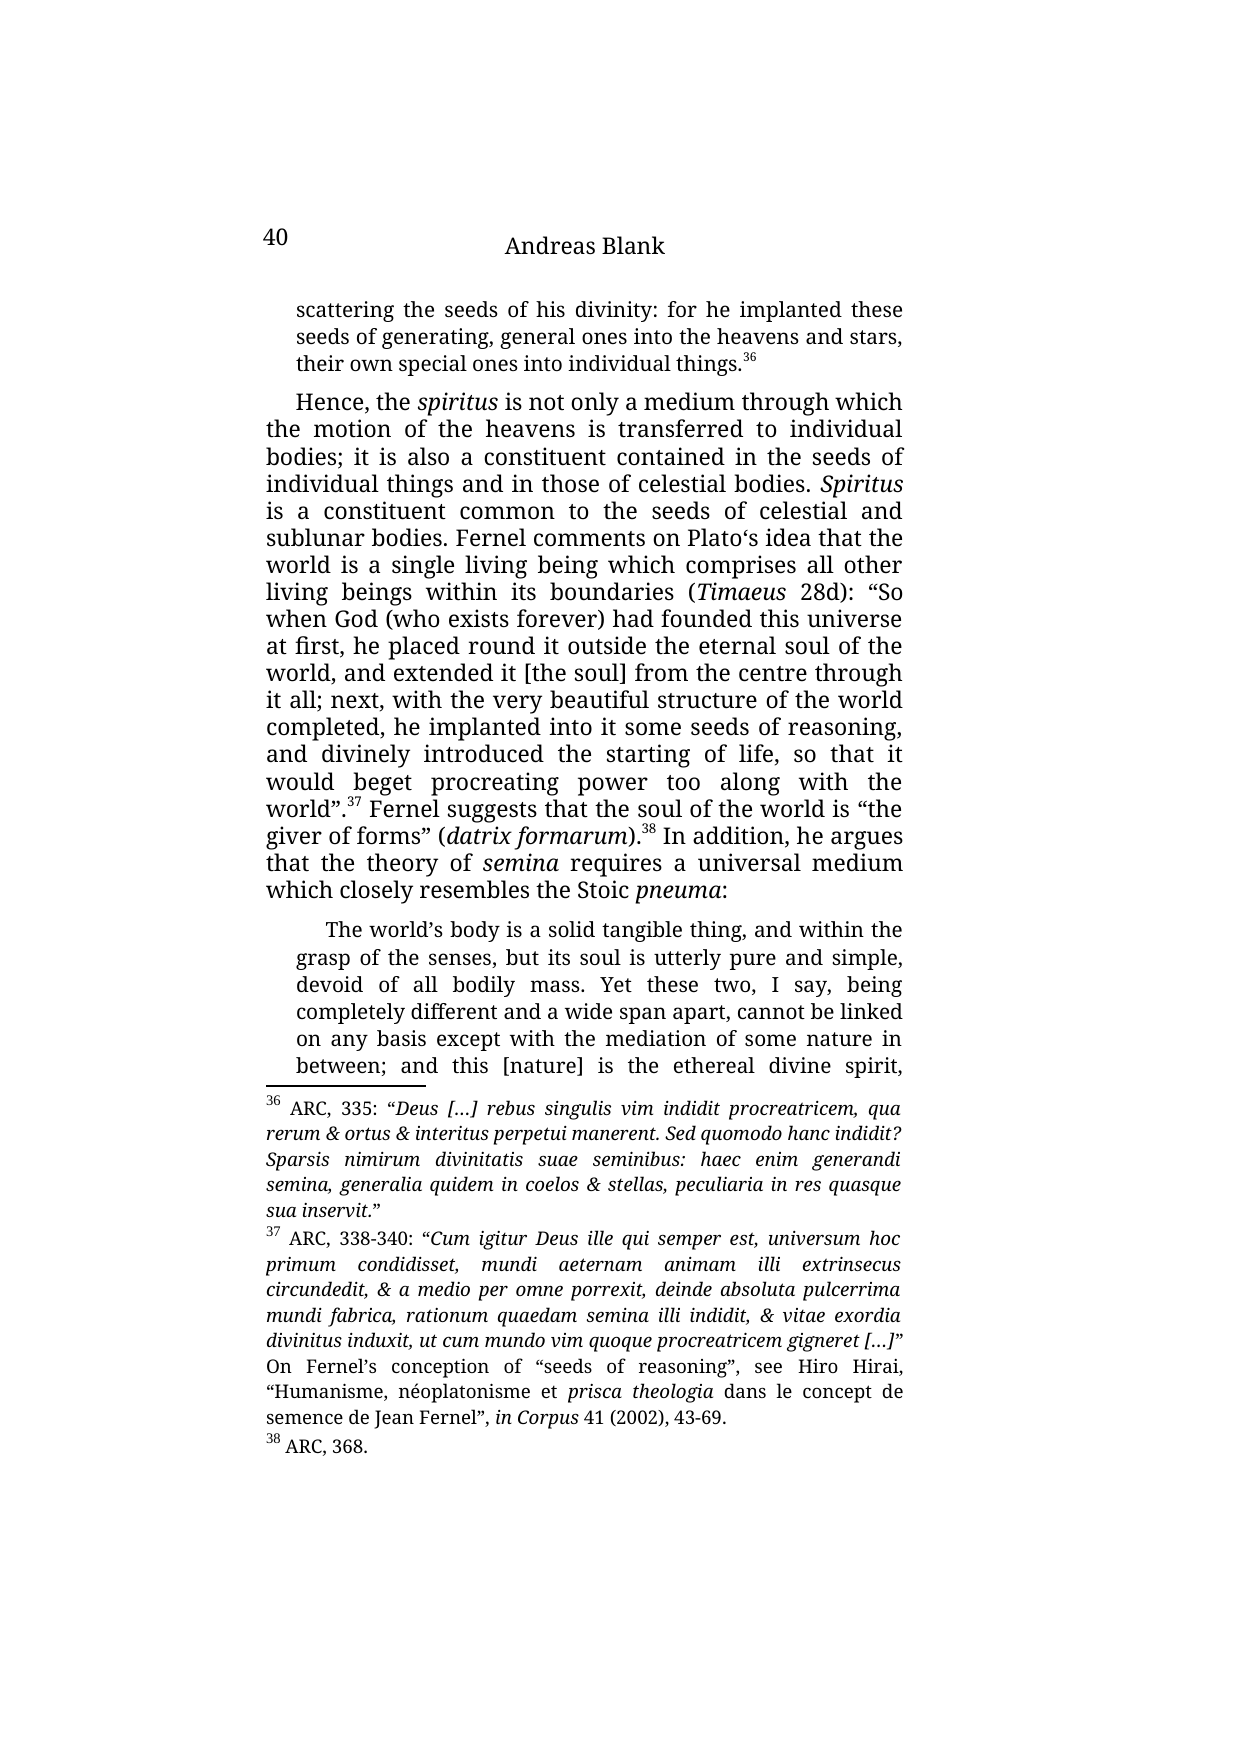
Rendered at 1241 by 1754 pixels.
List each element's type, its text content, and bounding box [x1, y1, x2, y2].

title The world’s body is a solid tangible thing, and within the grasp of the senses, but its soul is utterly pure and simple, devoid of all bodily mass. Yet these two, I say, being completely different and a wide span apart, cannot be linked on any basis except with the mediation of some nature in between; and this [nature] is the ethereal divine spirit, common to both and, as it were, linking both. We have no doubt that a spirit resides in animals that both maintains soul in body, and provides itself as an instrument suited to all its functions; similarly, it is reasonable that there is one ethereal divine spirit in the world, which unlike the other one, draws up anything from transient earthly things, but is wholly ethereal, wholly lucid, and possesses a divine and entirely heavenly status. [296, 916, 903, 1079]
title God […] imparted a procreative power to individual things, through which the birth and death of things would stay permanent. But how did he impart it? Evidently by scattering the seeds of his divinity: for he implanted these seeds of generating, general ones into the heavens and stars, their own special ones into individual things. [296, 295, 903, 377]
title Hence, the spiritus is not only a medium through which the motion of the heavens is transferred to individual bodies; it is also a constituent contained in the seeds of individual things and in those of celestial bodies. Spiritus is a constituent common to the seeds of celestial and sublunar bodies. Fernel comments on Plato‘s idea that the world is a single living being which comprises all other living beings within its boundaries (Timaeus 28d): “So when God (who exists forever) had founded this universe at first, he placed round it outside the eternal soul of the world, and extended it [the soul] from the centre through it all; next, with the very beautiful structure of the world completed, he implanted into it some seeds of reasoning, and divinely introduced the starting of life, so that it would beget procreating power too along with the world”. Fernel suggests that the soul of the world is “the giver of forms” (datrix formarum). In addition, he argues that the theory of semina requires a universal medium which closely resembles the Stoic pneuma: [266, 389, 903, 904]
